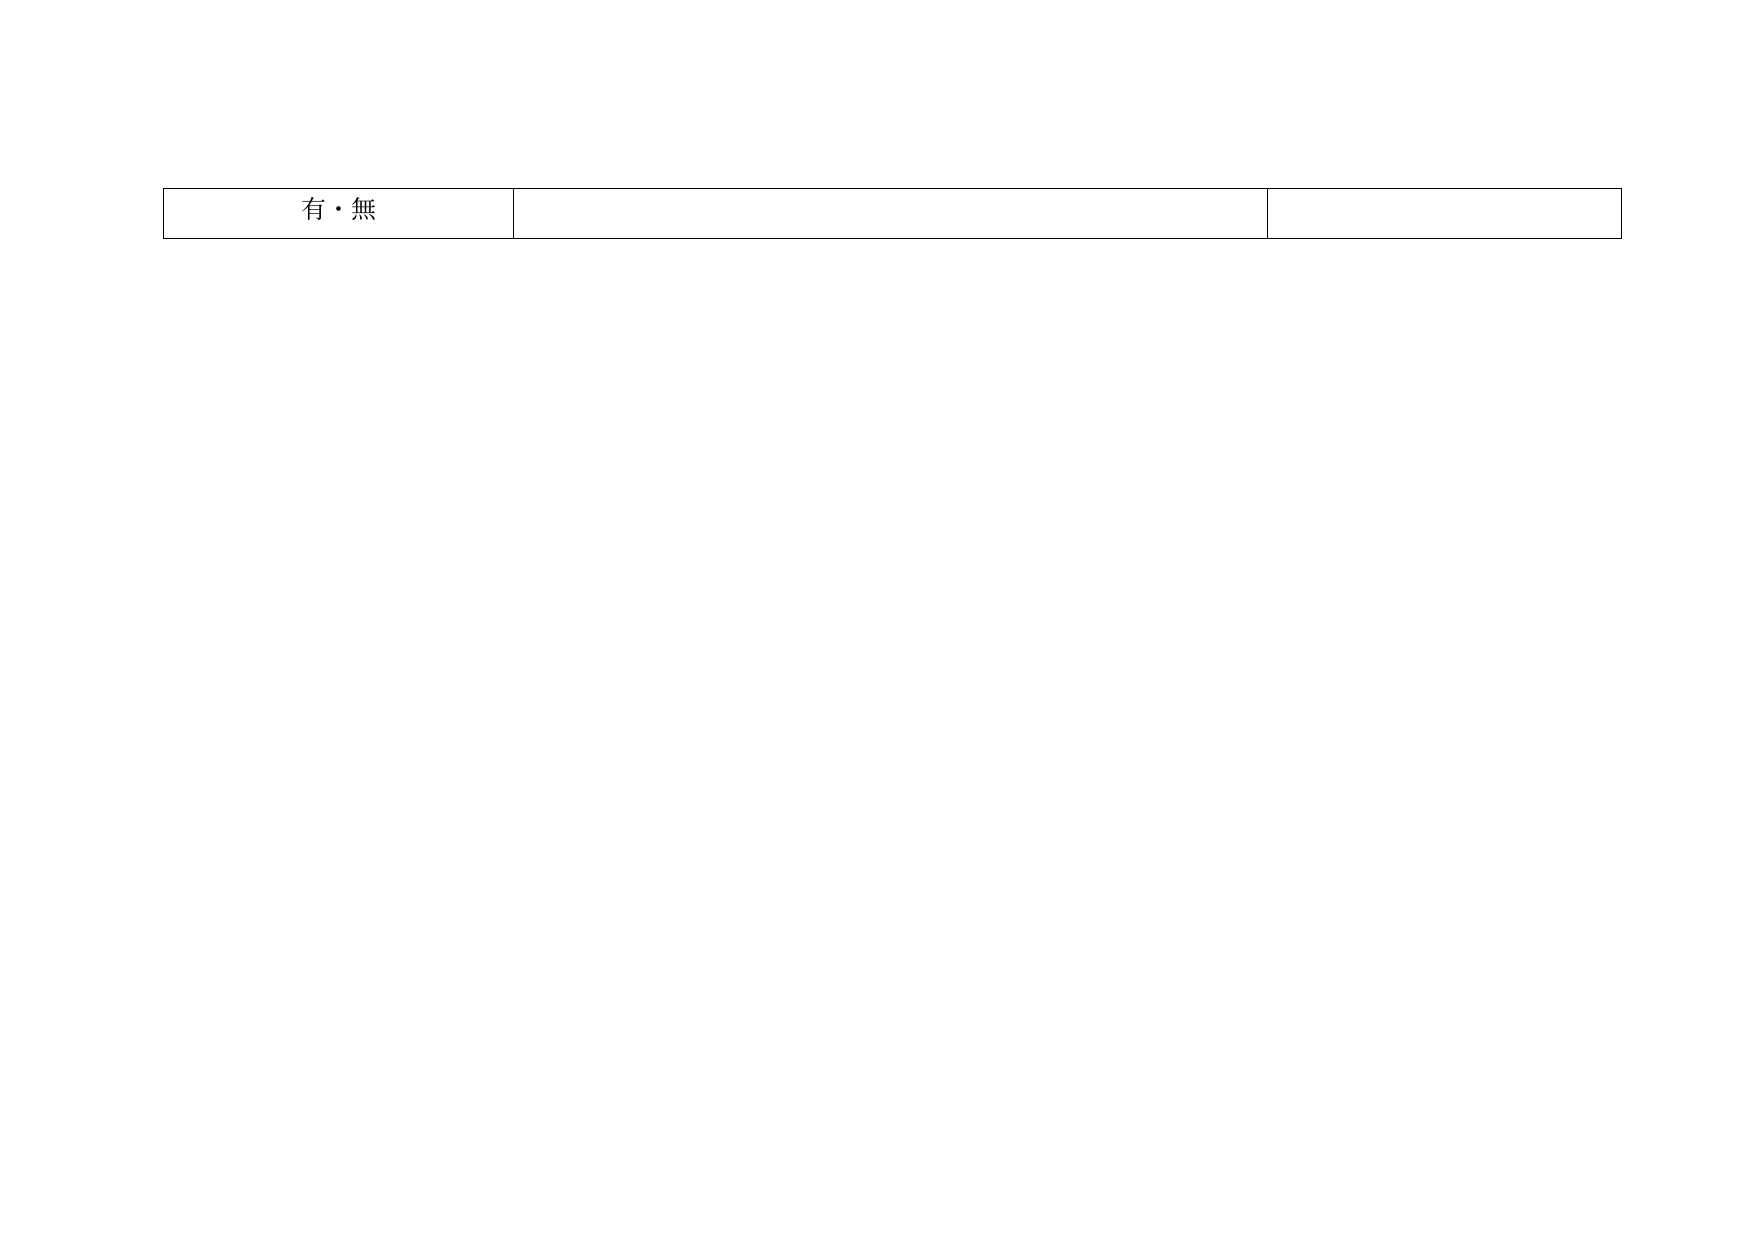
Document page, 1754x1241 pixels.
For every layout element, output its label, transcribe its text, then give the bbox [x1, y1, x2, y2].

table_cell [1268, 189, 1621, 238]
table_cell [514, 189, 1267, 238]
table_cell 有・無 [164, 189, 513, 238]
